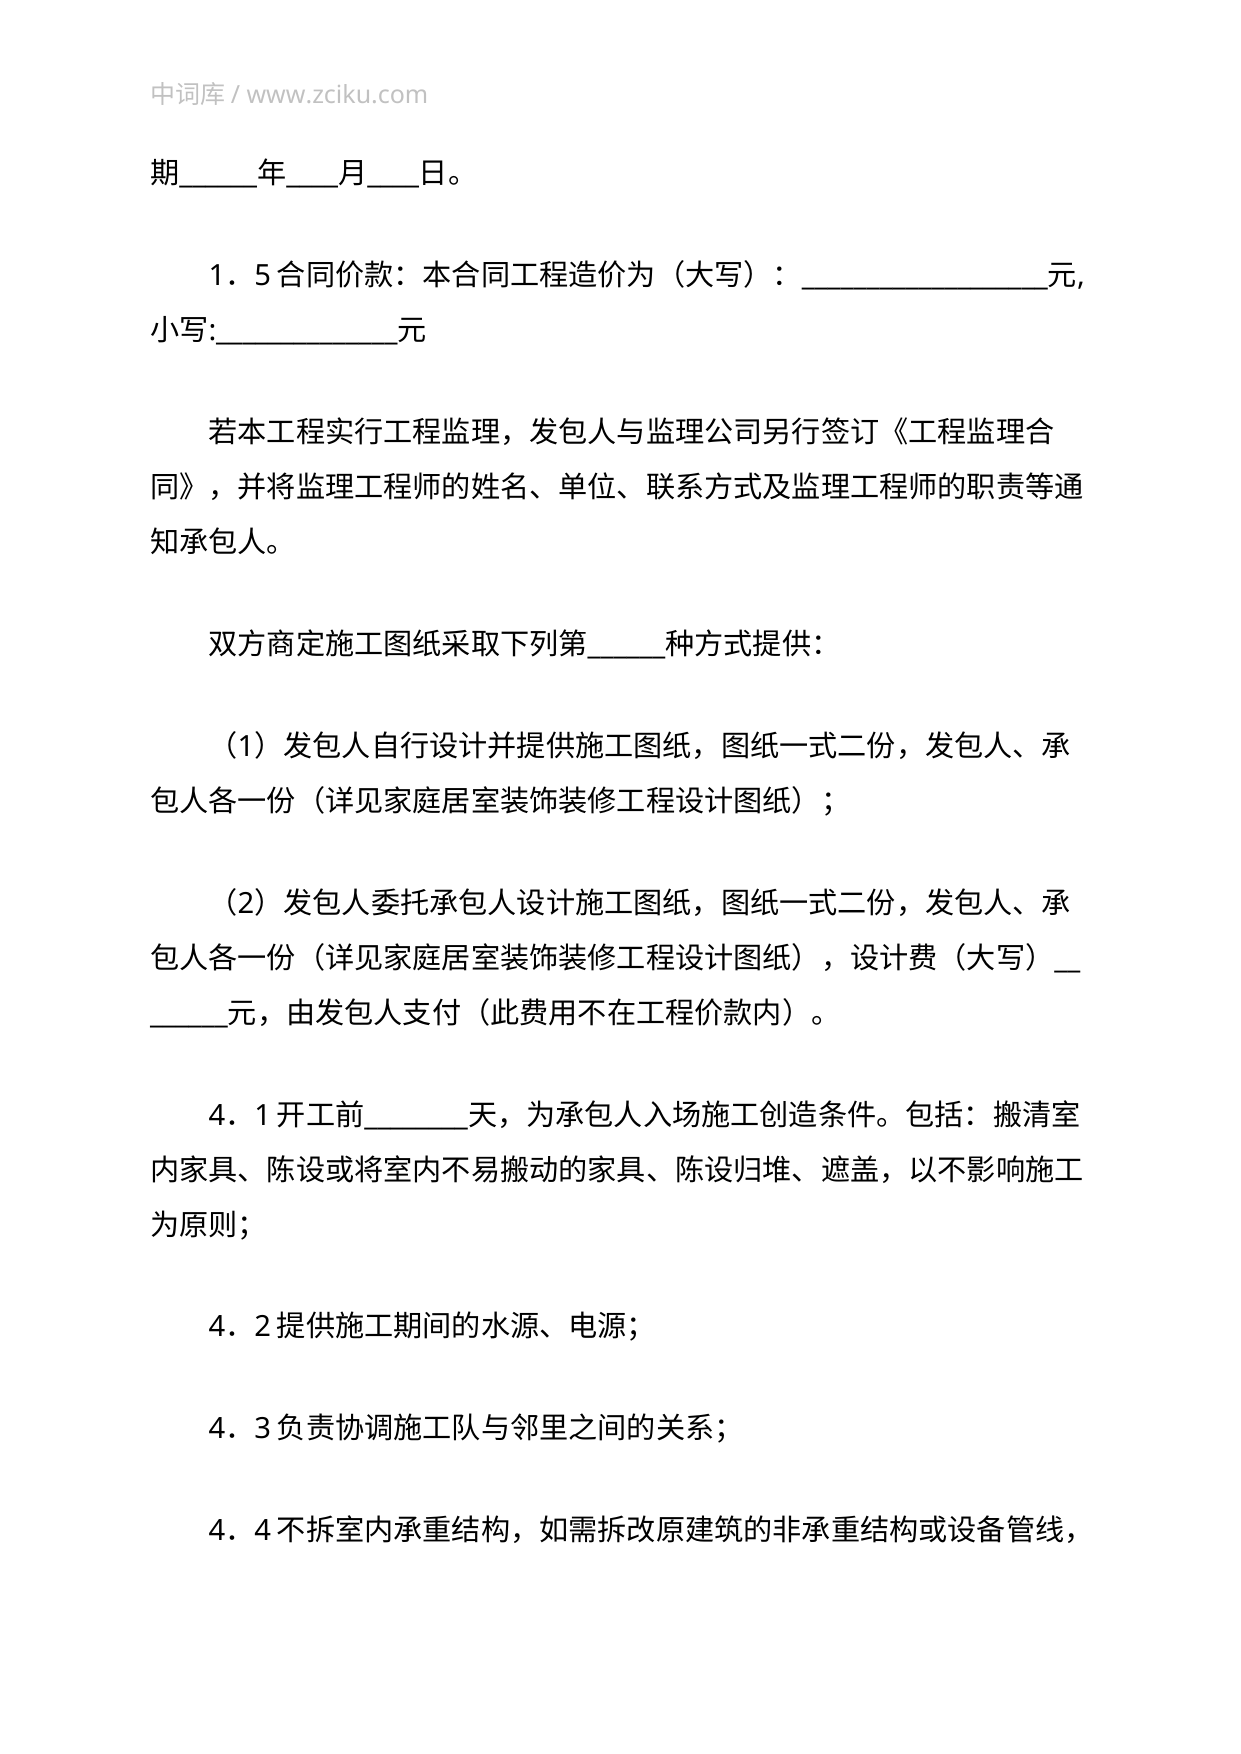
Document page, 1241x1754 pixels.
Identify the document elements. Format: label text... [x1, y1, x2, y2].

text 双方商定施工图纸采取下列第______种方式提供： [150, 621, 1090, 663]
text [150, 1507, 1090, 1549]
text 若本工程实行工程监理，发包人与监理公司另行签订《工程监理合同》，并将监理工程师的姓名、单位、联系方式及监理工程师的职责等通知承包人。 [150, 409, 1090, 561]
text 4．1开工前________天，为承包人入场施工创造条件。包括：搬清室内家具、陈设或将室内不易搬动的家具、陈设归堆、遮盖，以不影响施工为原则； [150, 1091, 1090, 1243]
text 1．5合同价款：本合同工程造价为（大写）：___________________元,小写:______________元 [150, 252, 1090, 349]
text 4．2提供施工期间的水源、电源； [150, 1303, 1090, 1345]
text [150, 150, 1090, 192]
text 4．3负责协调施工队与邻里之间的关系； [150, 1405, 1090, 1447]
text （2）发包人委托承包人设计施工图纸，图纸一式二份，发包人、承包人各一份（详见家庭居室装饰装修工程设计图纸），设计费（大写）________元，由发包人支付（此费用不在工程价款内）。 [150, 879, 1090, 1032]
text （1）发包人自行设计并提供施工图纸，图纸一式二份，发包人、承包人各一份（详见家庭居室装饰装修工程设计图纸）； [150, 722, 1090, 820]
